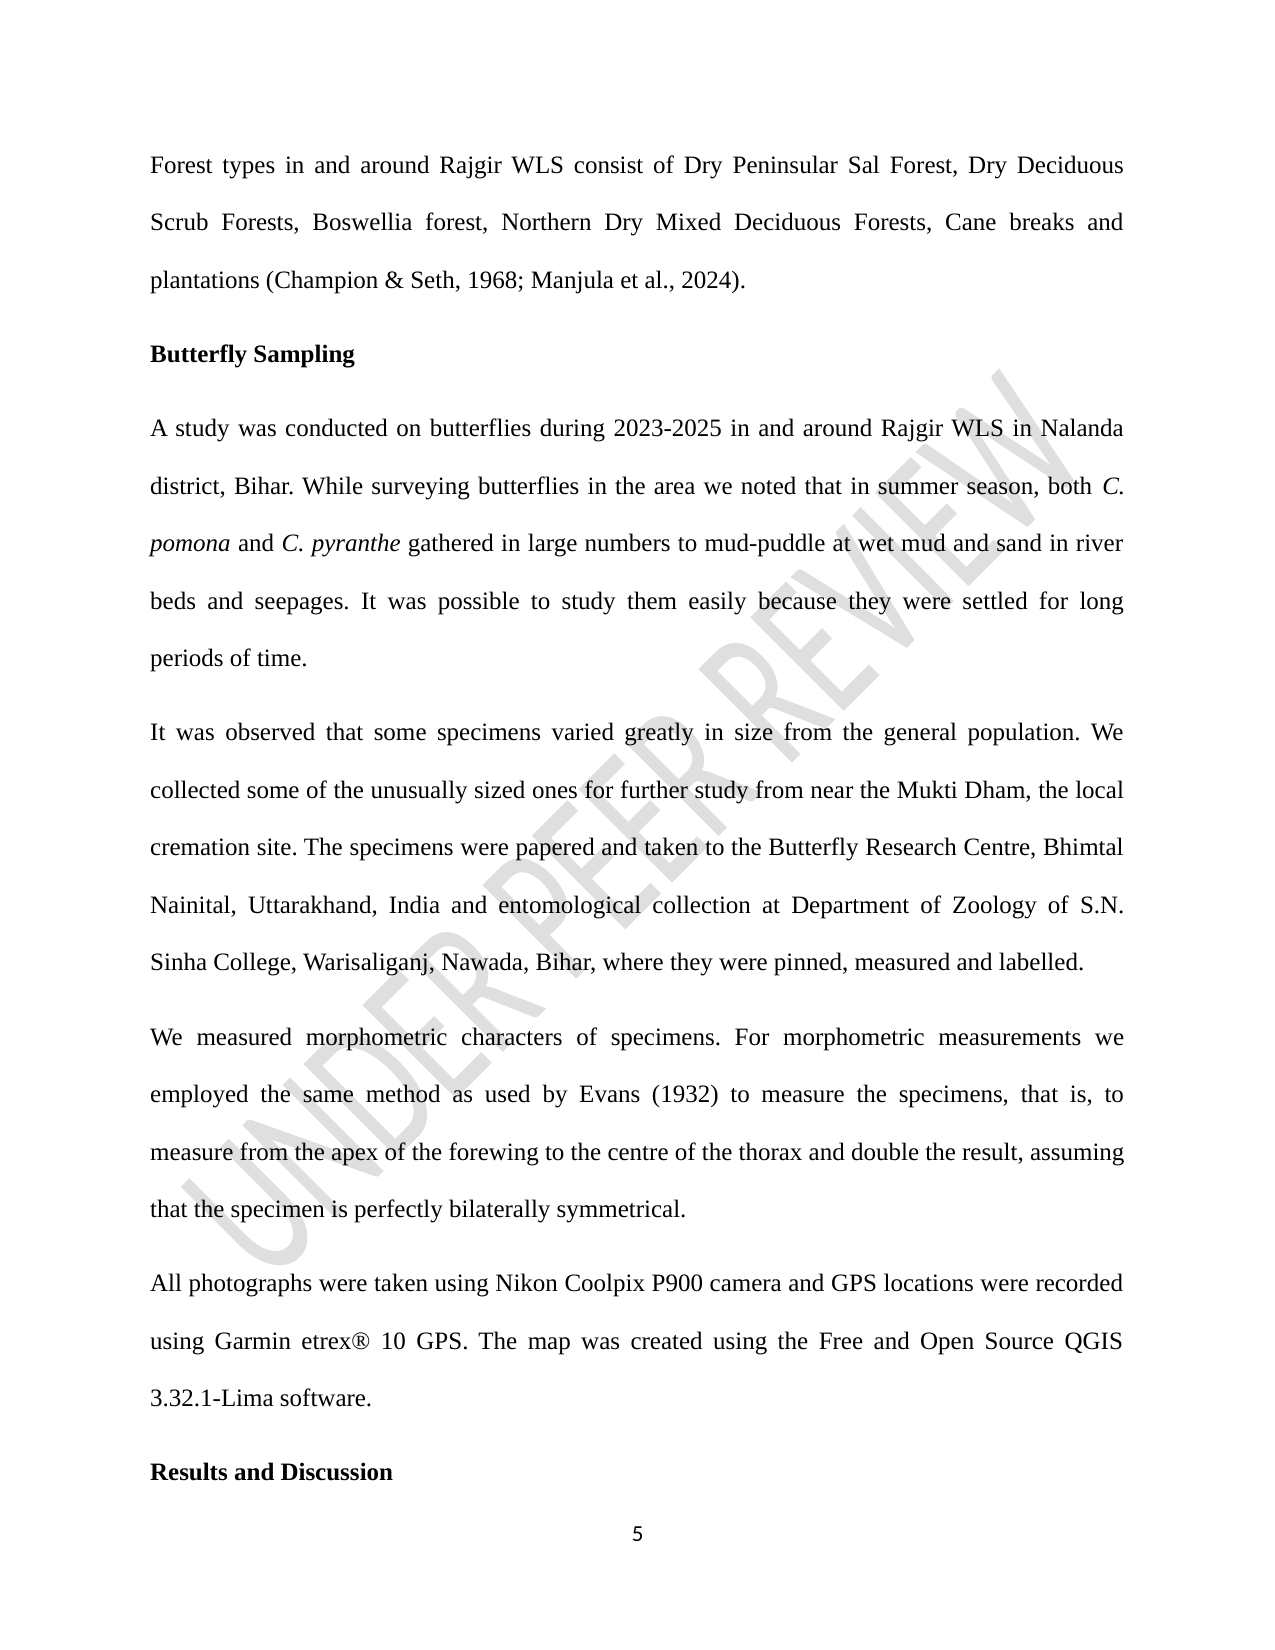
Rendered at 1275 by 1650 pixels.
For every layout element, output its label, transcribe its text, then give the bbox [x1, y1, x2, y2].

text Forest types in and around Rajgir WLS consist of Dry Peninsular Sal Forest, Dry Deciduous Scrub Forests, Boswellia forest, Northern Dry Mixed Deciduous Forests, Cane breaks and plantations (Champion & Seth, 1968; Manjula et al., 2024). [150, 150, 1125, 294]
text Butterfly Sampling [150, 339, 1125, 368]
text It was observed that some specimens varied greatly in size from the general population. We collected some of the unusually sized ones for further study from near the Mukti Dham, the local cremation site. The specimens were papered and taken to the Butterfly Research Centre, Bhimtal Nainital, Uttarakhand, India and entomological collection at Department of Zoology of S.N. Sinha College, Warisaliganj, Nawada, Bihar, where they were pinned, measured and labelled. [150, 717, 1125, 976]
text A study was conducted on butterflies during 2023-2025 in and around Rajgir WLS in Nalanda district, Bihar. While surveying butterflies in the area we noted that in summer season, both C. pomona and C. pyranthe gathered in large numbers to mud-puddle at wet mud and sand in river beds and seepages. It was possible to study them easily because they were settled for long periods of time. [150, 413, 1125, 672]
text All photographs were taken using Nikon Coolpix P900 camera and GPS locations were recorded using Garmin etrex® 10 GPS. The map was created using the Free and Open Source QGIS 3.32.1-Lima software. [150, 1268, 1125, 1412]
text Results and Discussion [150, 1457, 1125, 1486]
text We measured morphometric characters of specimens. For morphometric measurements we employed the same method as used by Evans (1932) to measure the specimens, that is, to measure from the apex of the forewing to the centre of the thorax and double the result, assuming that the specimen is perfectly bilaterally symmetrical. [150, 1022, 1125, 1223]
